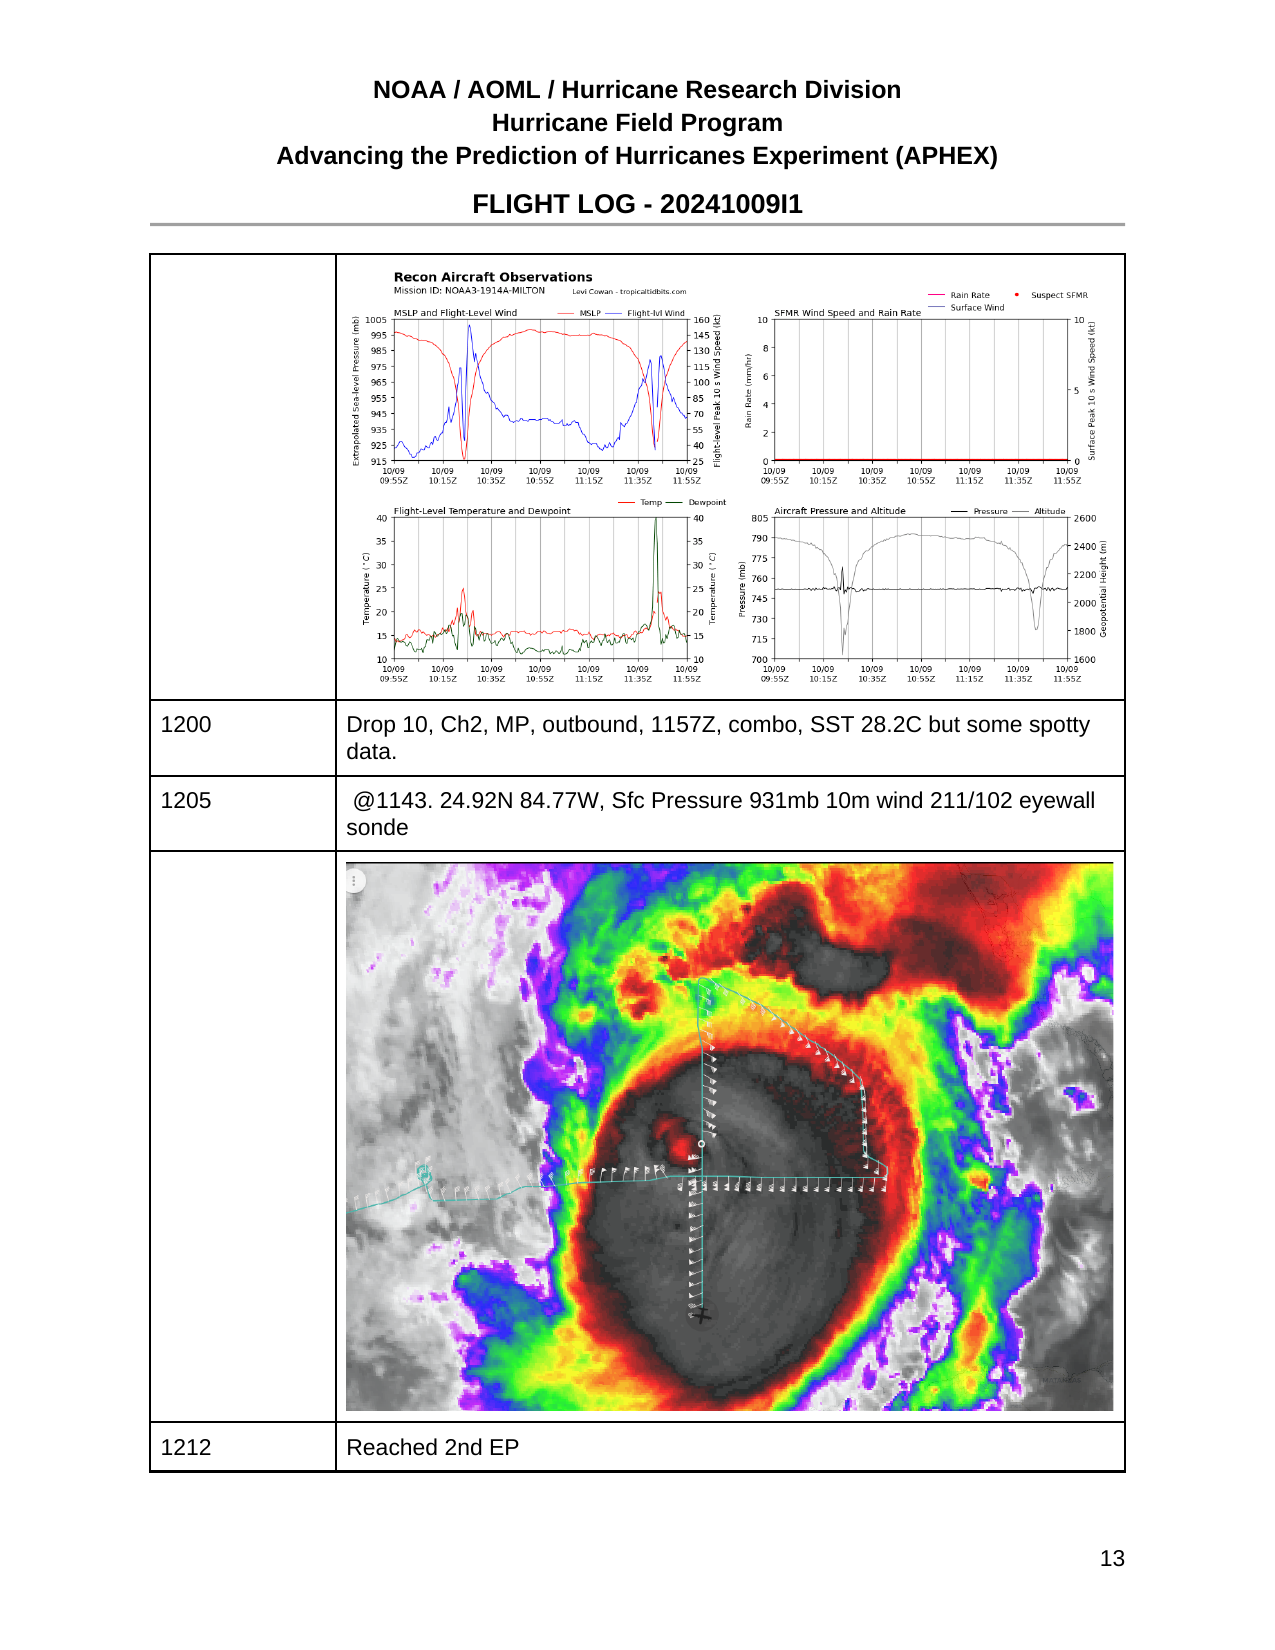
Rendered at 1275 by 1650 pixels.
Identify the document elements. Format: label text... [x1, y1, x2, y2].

picture [346, 862, 1114, 1411]
table_cell Drop 10, Ch2, MP, outbound, 1157Z, combo, SST 28.2C but some spotty data. [337, 701, 1124, 774]
picture [346, 265, 1114, 689]
table_cell @1143. 24.92N 84.77W, Sfc Pressure 931mb 10m wind 211/102 eyewall sonde [337, 777, 1124, 850]
table_cell Reached 2nd EP [337, 1423, 1124, 1470]
table_cell 1200 [151, 701, 335, 774]
table_cell [151, 255, 335, 699]
table_cell [151, 852, 335, 1421]
table_cell [337, 852, 1124, 1421]
table_cell 1205 [151, 777, 335, 850]
table_cell [337, 255, 1124, 699]
table_cell 1212 [151, 1423, 335, 1470]
